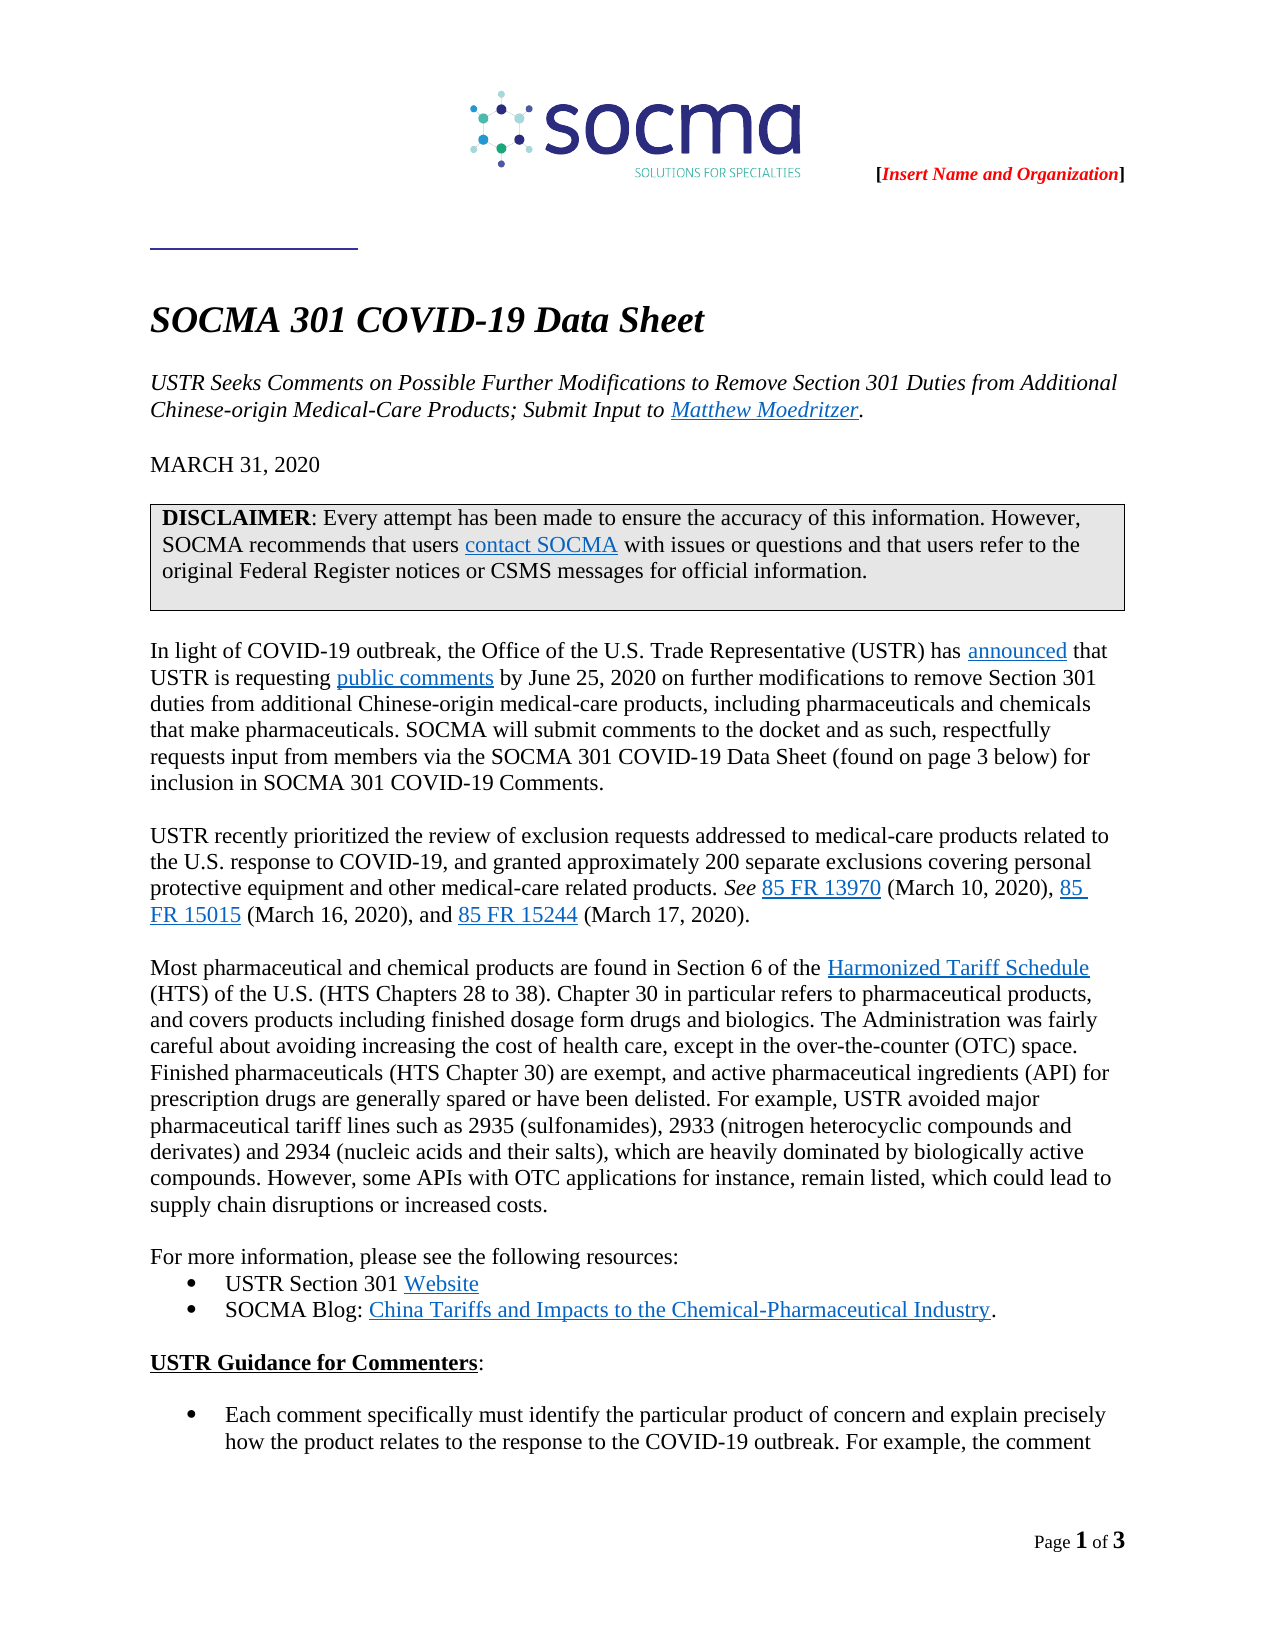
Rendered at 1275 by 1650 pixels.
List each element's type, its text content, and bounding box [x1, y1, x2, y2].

text USTR recently prioritized the review of exclusion requests addressed to medical-care products related to the U.S. response to COVID-19, and granted approximately 200 separate exclusions covering personal protective equipment and other medical-care related products. See 85 FR 13970 (March 10, 2020), 85 FR 15015 (March 16, 2020), and 85 FR 15244 (March 17, 2020). [150, 822, 1114, 927]
text --------------- [150, 206, 1125, 254]
list USTR Section 301 Website [187, 1270, 1114, 1296]
table_header DISCLAIMER: Every attempt has been made to ensure the accuracy of this information. However, SOCMA recommends that users contact SOCMA with issues or questions and that users refer to the original Federal Register notices or CSMS messages for official information. [151, 505, 1124, 610]
list SOCMA Blog: China Tariffs and Impacts to the Chemical-Pharmaceutical Industry. [187, 1296, 1114, 1322]
text In light of COVID-19 outbreak, the Office of the U.S. Trade Representative (USTR) has announced that USTR is requesting public comments by June 25, 2020 on further modifications to remove Section 301 duties from additional Chinese-origin medical-care products, including pharmaceuticals and chemicals that make pharmaceuticals. SOCMA will submit comments to the docket and as such, respectfully requests input from members via the SOCMA 301 COVID-19 Data Sheet (found on page 3 below) for inclusion in SOCMA 301 COVID-19 Comments. [150, 637, 1125, 795]
text USTR Seeks Comments on Possible Further Modifications to Remove Section 301 Duties from Additional Chinese-origin Medical-Care Products; Submit Input to Matthew Moedritzer. [150, 369, 1125, 422]
text For more information, please see the following resources: [150, 1243, 1114, 1270]
picture [470, 75, 805, 181]
text USTR Guidance for Commenters: [150, 1349, 1125, 1375]
text Most pharmaceutical and chemical products are found in Section 6 of the Harmonized Tariff Schedule (HTS) of the U.S. (HTS Chapters 28 to 38). Chapter 30 in particular refers to pharmaceutical products, and covers products including finished dosage form drugs and biologics. The Administration was fairly careful about avoiding increasing the cost of health care, except in the over-the-counter (OTC) space. Finished pharmaceuticals (HTS Chapter 30) are exempt, and active pharmaceutical ingredients (API) for prescription drugs are generally spared or have been delisted. For example, USTR avoided major pharmaceutical tariff lines such as 2935 (sulfonamides), 2933 (nitrogen heterocyclic compounds and derivates) and 2934 (nucleic acids and their salts), which are heavily dominated by biologically active compounds. However, some APIs with OTC applications for instance, remain listed, which could lead to supply chain disruptions or increased costs. [150, 953, 1114, 1217]
text MARCH 31, 2020 [150, 451, 1125, 477]
text SOCMA 301 COVID-19 Data Sheet [150, 297, 1125, 341]
